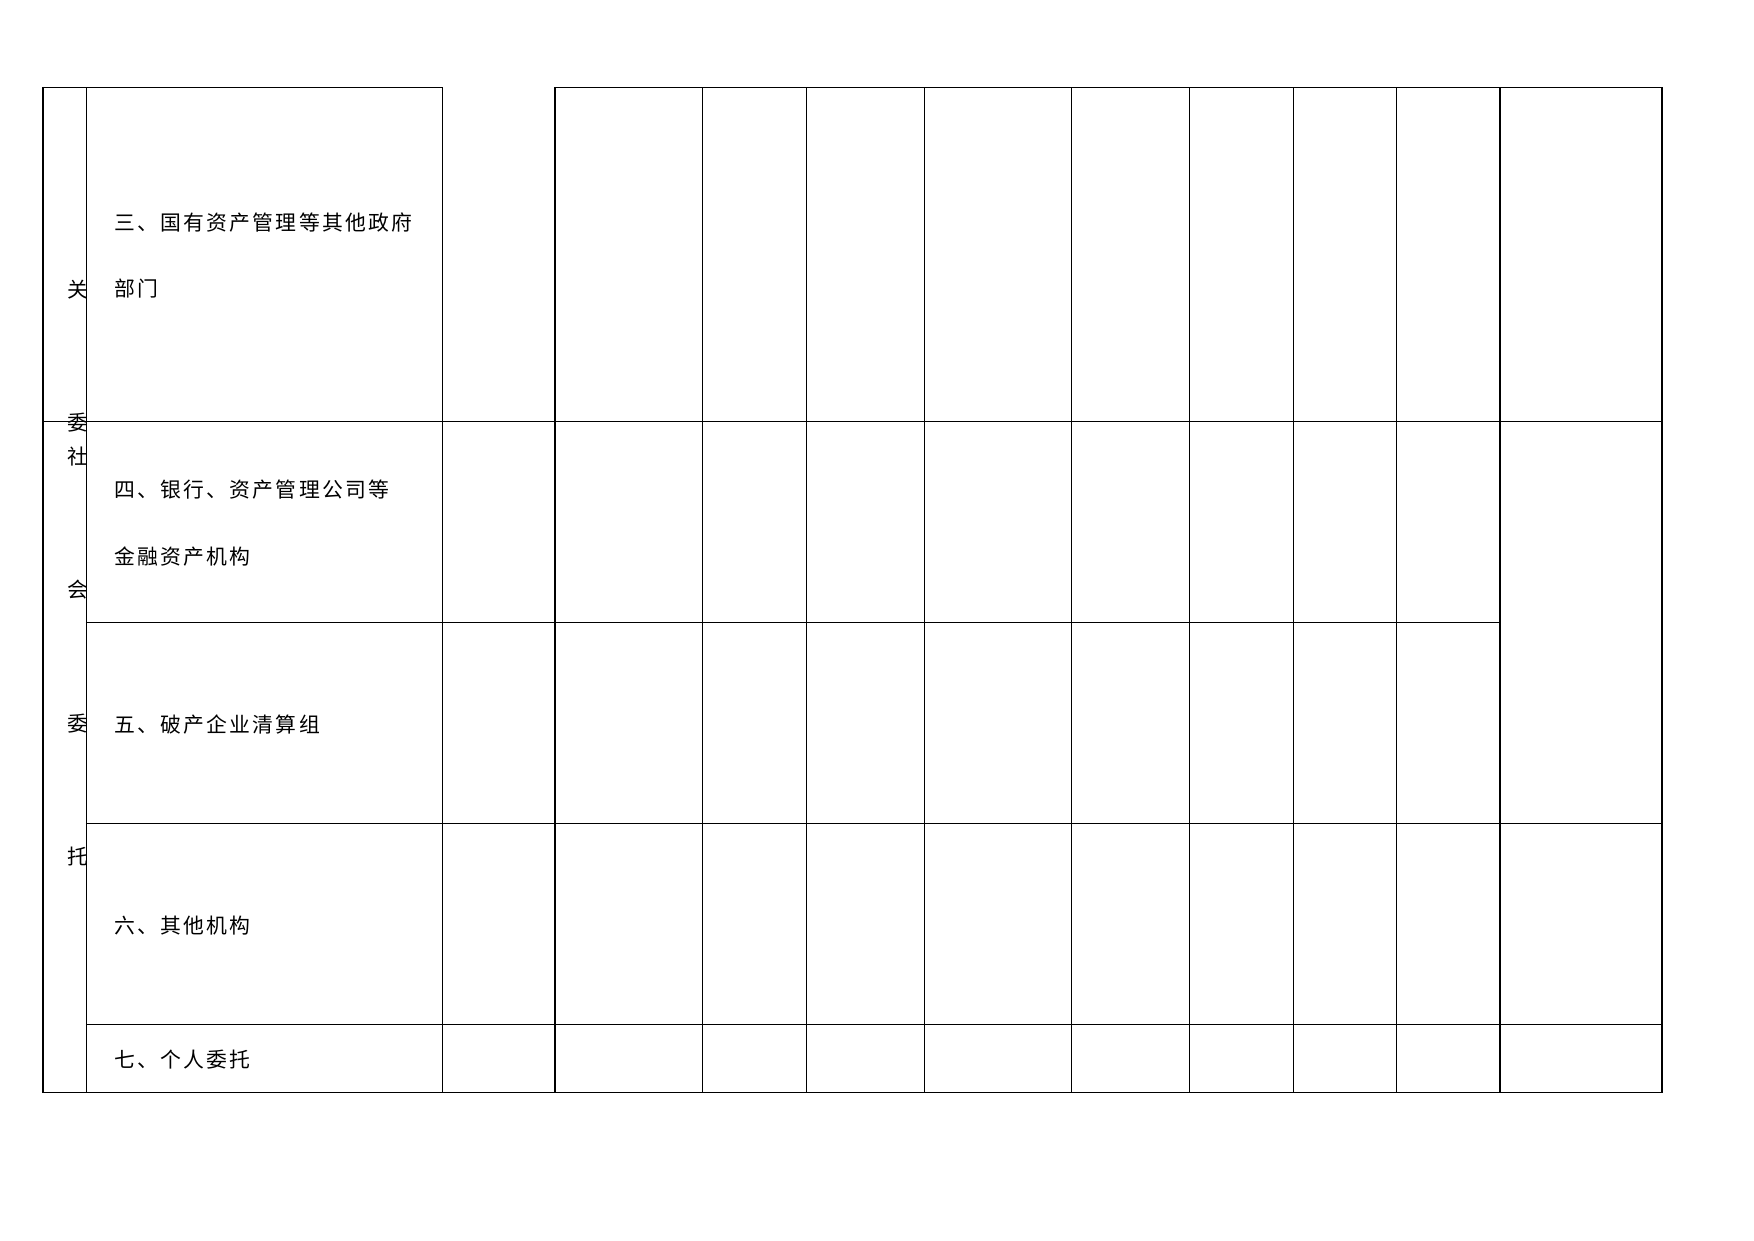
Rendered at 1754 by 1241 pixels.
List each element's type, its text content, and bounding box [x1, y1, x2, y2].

table_cell [1190, 1025, 1293, 1092]
table_cell [443, 422, 554, 622]
table_cell [1190, 824, 1293, 1024]
table_cell [807, 1025, 924, 1092]
table_cell [1294, 1025, 1396, 1092]
table_cell [443, 87, 554, 421]
table_cell [443, 623, 554, 823]
table_cell [1397, 88, 1499, 421]
table_cell [1501, 422, 1661, 622]
table_cell [1397, 623, 1499, 823]
table_cell 社 会 委 托 [44, 422, 86, 1092]
table_cell [1190, 623, 1293, 823]
table_cell [556, 623, 702, 823]
table_cell [807, 623, 924, 823]
table_cell [1397, 422, 1499, 622]
table_cell [925, 422, 1071, 622]
table_cell [1072, 88, 1189, 421]
table_cell [443, 824, 554, 1024]
table_cell [556, 88, 702, 421]
table_cell [1501, 88, 1661, 421]
table_cell [443, 1025, 554, 1092]
table_cell [1397, 824, 1499, 1024]
table_cell [1501, 824, 1661, 1024]
table_cell 七、个人委托 [87, 1025, 442, 1092]
table_cell [807, 88, 924, 421]
table_cell [556, 824, 702, 1024]
table_cell [1501, 622, 1661, 823]
table_cell [703, 88, 806, 421]
table_cell [807, 422, 924, 622]
table_cell [1072, 422, 1189, 622]
table_cell [925, 88, 1071, 421]
table_cell [1190, 88, 1293, 421]
table_cell [703, 1025, 806, 1092]
table_cell [556, 422, 702, 622]
table_cell [1072, 824, 1189, 1024]
table_cell [925, 824, 1071, 1024]
table_cell [1294, 824, 1396, 1024]
table_cell [1190, 422, 1293, 622]
table_cell [1072, 623, 1189, 823]
table_cell [703, 824, 806, 1024]
table_cell [1294, 422, 1396, 622]
table_cell [925, 1025, 1071, 1092]
table_cell [807, 824, 924, 1024]
table_cell 五、破产企业清算组 [87, 623, 442, 823]
table_cell [1501, 1025, 1661, 1092]
table_cell [1072, 1025, 1189, 1092]
table_cell [1294, 88, 1396, 421]
table_cell 四、银行、资产管理公司等 金融资产机构 [87, 422, 442, 622]
table_cell [1294, 623, 1396, 823]
table_cell [1397, 1025, 1499, 1092]
table_cell 三、国有资产管理等其他政府部门 [87, 88, 442, 421]
table_cell 六、其他机构 [87, 824, 442, 1024]
table_cell [925, 623, 1071, 823]
table_cell [703, 422, 806, 622]
table_cell [556, 1025, 702, 1092]
table_cell [703, 623, 806, 823]
